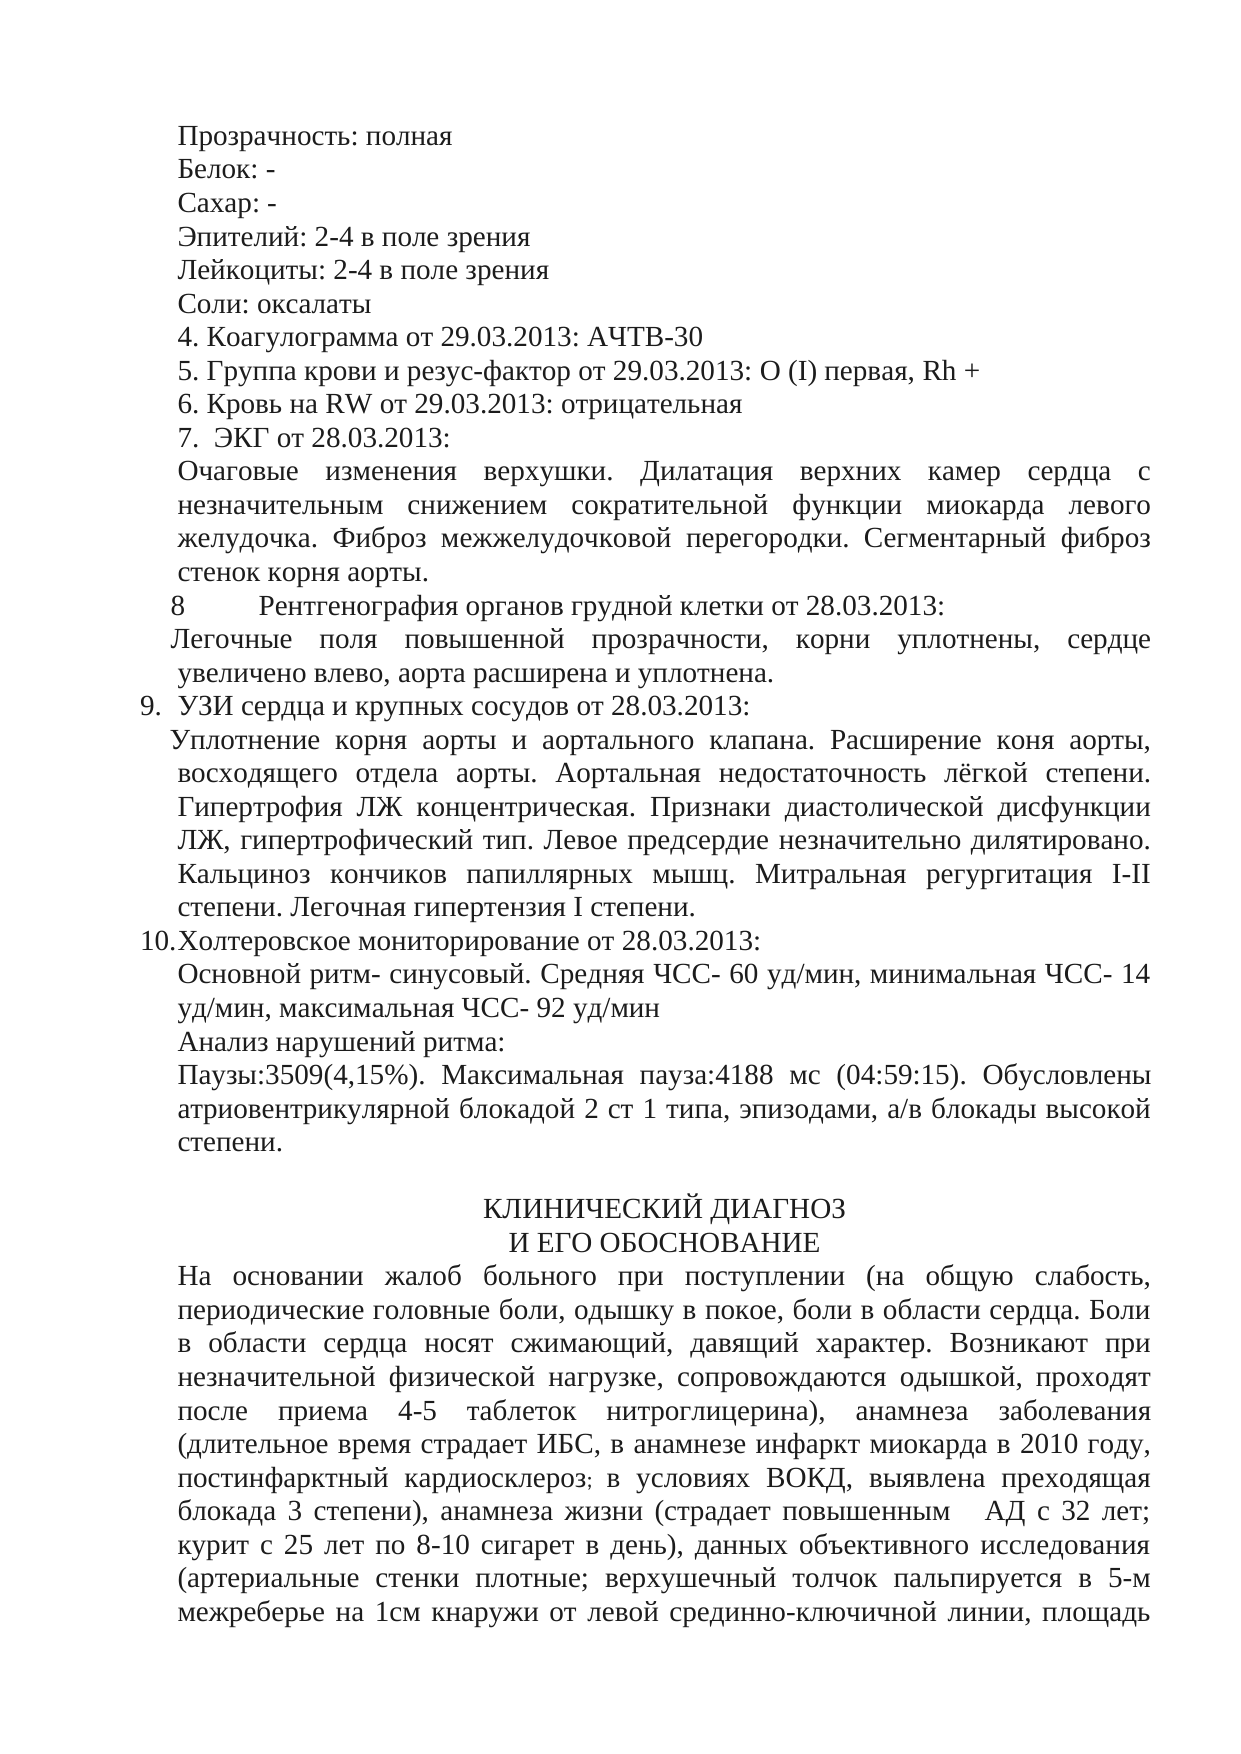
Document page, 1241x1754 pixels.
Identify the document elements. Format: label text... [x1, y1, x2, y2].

text Анализ нарушений ритма: [177, 1024, 1152, 1057]
text 7. ЭКГ от 28.03.2013: [177, 420, 1152, 453]
text Лейкоциты: 2-4 в поле зрения [177, 252, 1152, 286]
list Рентгенография органов грудной клетки от 28.03.2013: [170, 588, 1152, 621]
text Сахар: - [177, 185, 1152, 219]
text КЛИНИЧЕСКИЙ ДИАГНОЗ [177, 1191, 1152, 1225]
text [177, 1258, 1152, 1627]
text Прозрачность: полная [177, 118, 1152, 152]
text Очаговые изменения верхушки. Дилатация верхних камер сердца с незначительным снижением сократительной функции миокарда левого желудочка. Фиброз межжелудочковой перегородки. Сегментарный фиброз стенок корня аорты. [177, 453, 1152, 588]
text Уплотнение корня аорты и аортального клапана. Расширение коня аорты, восходящего отдела аорты. Аортальная недостаточность лёгкой степени. Гипертрофия ЛЖ концентрическая. Признаки диастолической дисфункции ЛЖ, гипертрофический тип. Левое предсердие незначительно дилятировано. Кальциноз кончиков папиллярных мышц. Митральная регургитация I-II степени. Легочная гипертензия I степени. [169, 722, 1152, 923]
text Эпителий: 2-4 в поле зрения [177, 219, 1152, 252]
text 6. Кровь на RW от 29.03.2013: отрицательная [177, 386, 1152, 420]
text Белок: - [177, 152, 1152, 185]
text Легочные поля повышенной прозрачности, корни уплотнены, сердце увеличено влево, аорта расширена и уплотнена. [170, 621, 1152, 688]
text Соли: оксалаты [177, 286, 1152, 319]
list УЗИ сердца и крупных сосудов от 28.03.2013: [140, 688, 1152, 722]
text 5. Группа крови и резус-фактор от 29.03.2013: O (I) первая, Rh + [177, 353, 1152, 386]
list Холтеровское мониторирование от 28.03.2013: [140, 923, 1152, 957]
text 4. Коагулограмма от 29.03.2013: АЧТВ-30 [177, 319, 1152, 353]
text И ЕГО ОБОСНОВАНИЕ [177, 1225, 1152, 1258]
text Основной ритм- синусовый. Средняя ЧСС- 60 уд/мин, минимальная ЧСС- 14 уд/мин, максимальная ЧСС- 92 уд/мин [177, 957, 1152, 1024]
text Паузы:3509(4,15%). Максимальная пауза:4188 мс (04:59:15). Обусловлены атриовентрикулярной блокадой 2 ст 1 типа, эпизодами, а/в блокады высокой степени. [177, 1057, 1152, 1158]
